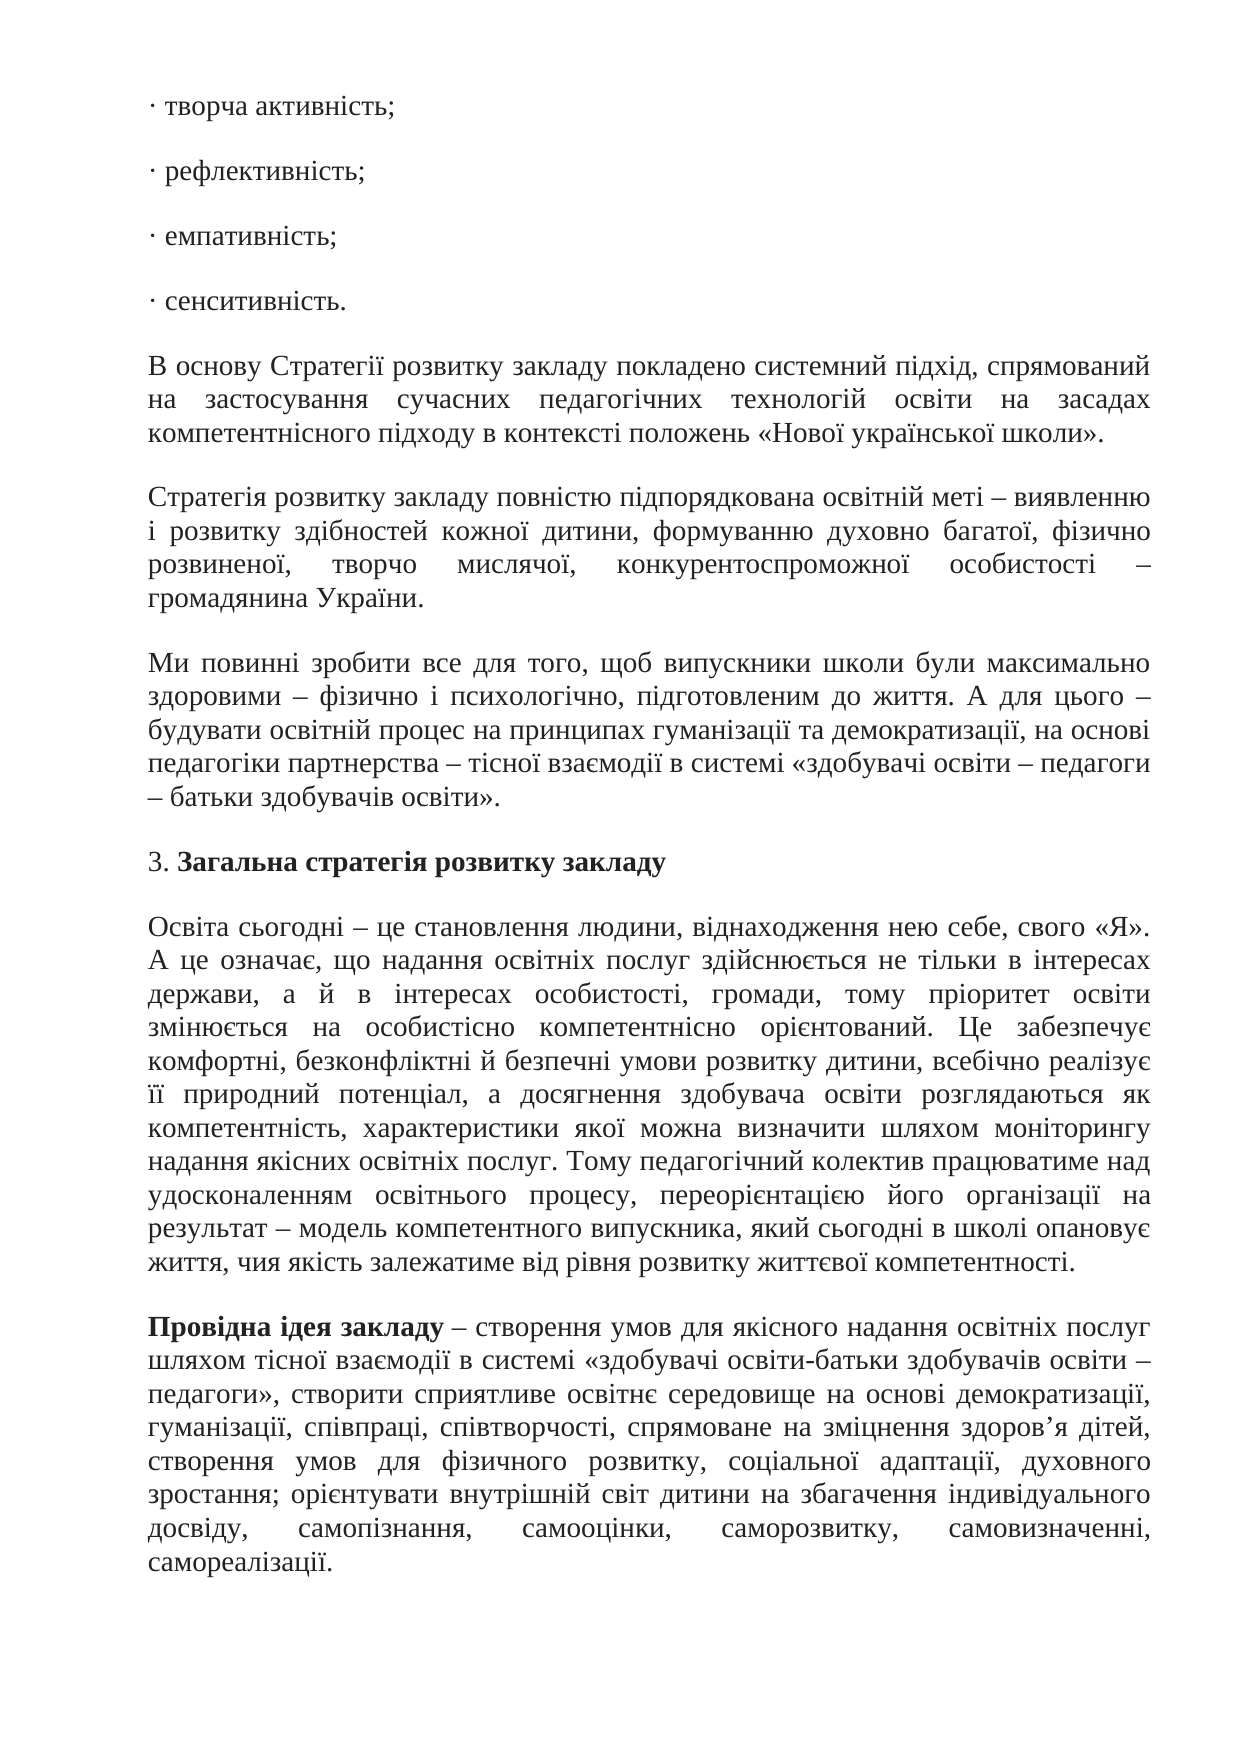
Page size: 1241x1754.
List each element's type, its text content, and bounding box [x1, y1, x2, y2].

text 3. Загальна стратегія розвитку закладу [148, 844, 1152, 877]
text · емпативність; [148, 218, 1152, 252]
text · сенситивність. [148, 283, 1152, 316]
text · рефлективність; [148, 153, 1152, 187]
text · творча активність; [148, 88, 1152, 122]
text Ми повинні зробити все для того, щоб випускники школи були максимально здоровими – фізично і психологічно, підготовленим до життя. А для цього – будувати освітній процес на принципах гуманізації та демократизації, на основі педагогіки партнерства – тісної взаємодії в системі «здобувачі освіти – педагоги – батьки здобувачів освіти». [148, 645, 1152, 813]
text Освіта сьогодні – це становлення людини, віднаходження нею себе, свого «Я». А це означає, що надання освітніх послуг здійснюється не тільки в інтересах держави, а й в інтересах особистості, громади, тому пріоритет освіти змінюється на особистісно компетентнісно орієнтований. Це забезпечує комфортні, безконфліктні й безпечні умови розвитку дитини, всебічно реалізує її природний потенціал, а досягнення здобувача освіти розглядаються як компетентність, характеристики якої можна визначити шляхом моніторингу надання якісних освітніх послуг. Тому педагогічний колектив працюватиме над удосконаленням освітнього процесу, переорієнтацією його організації на результат – модель компетентного випускника, який сьогодні в школі опановує життя, чия якість залежатиме від рівня розвитку життєвої компетентності. [148, 909, 1152, 1278]
text В основу Стратегії розвитку закладу покладено системний підхід, спрямований на застосування сучасних педагогічних технологій освіти на засадах компетентнісного підходу в контексті положень «Нової української школи». [148, 348, 1152, 448]
text Провідна ідея закладу – створення умов для якісного надання освітніх послуг шляхом тісної взаємодії в системі «здобувачі освіти-батьки здобувачів освіти – педагоги», створити сприятливе освітнє середовище на основі демократизації, гуманізації, співпраці, співтворчості, спрямоване на зміцнення здоров’я дітей, створення умов для фізичного розвитку, соціальної адаптації, духовного зростання; орієнтувати внутрішній світ дитини на збагачення індивідуального досвіду, самопізнання, самооцінки, саморозвитку, самовизначенні, самореалізації. [148, 1309, 1152, 1577]
text Стратегія розвитку закладу повністю підпорядкована освітній меті – виявленню і розвитку здібностей кожної дитини, формуванню духовно багатої, фізично розвиненої, творчо мислячої, конкурентоспроможної особистості – громадянина України. [148, 479, 1152, 614]
